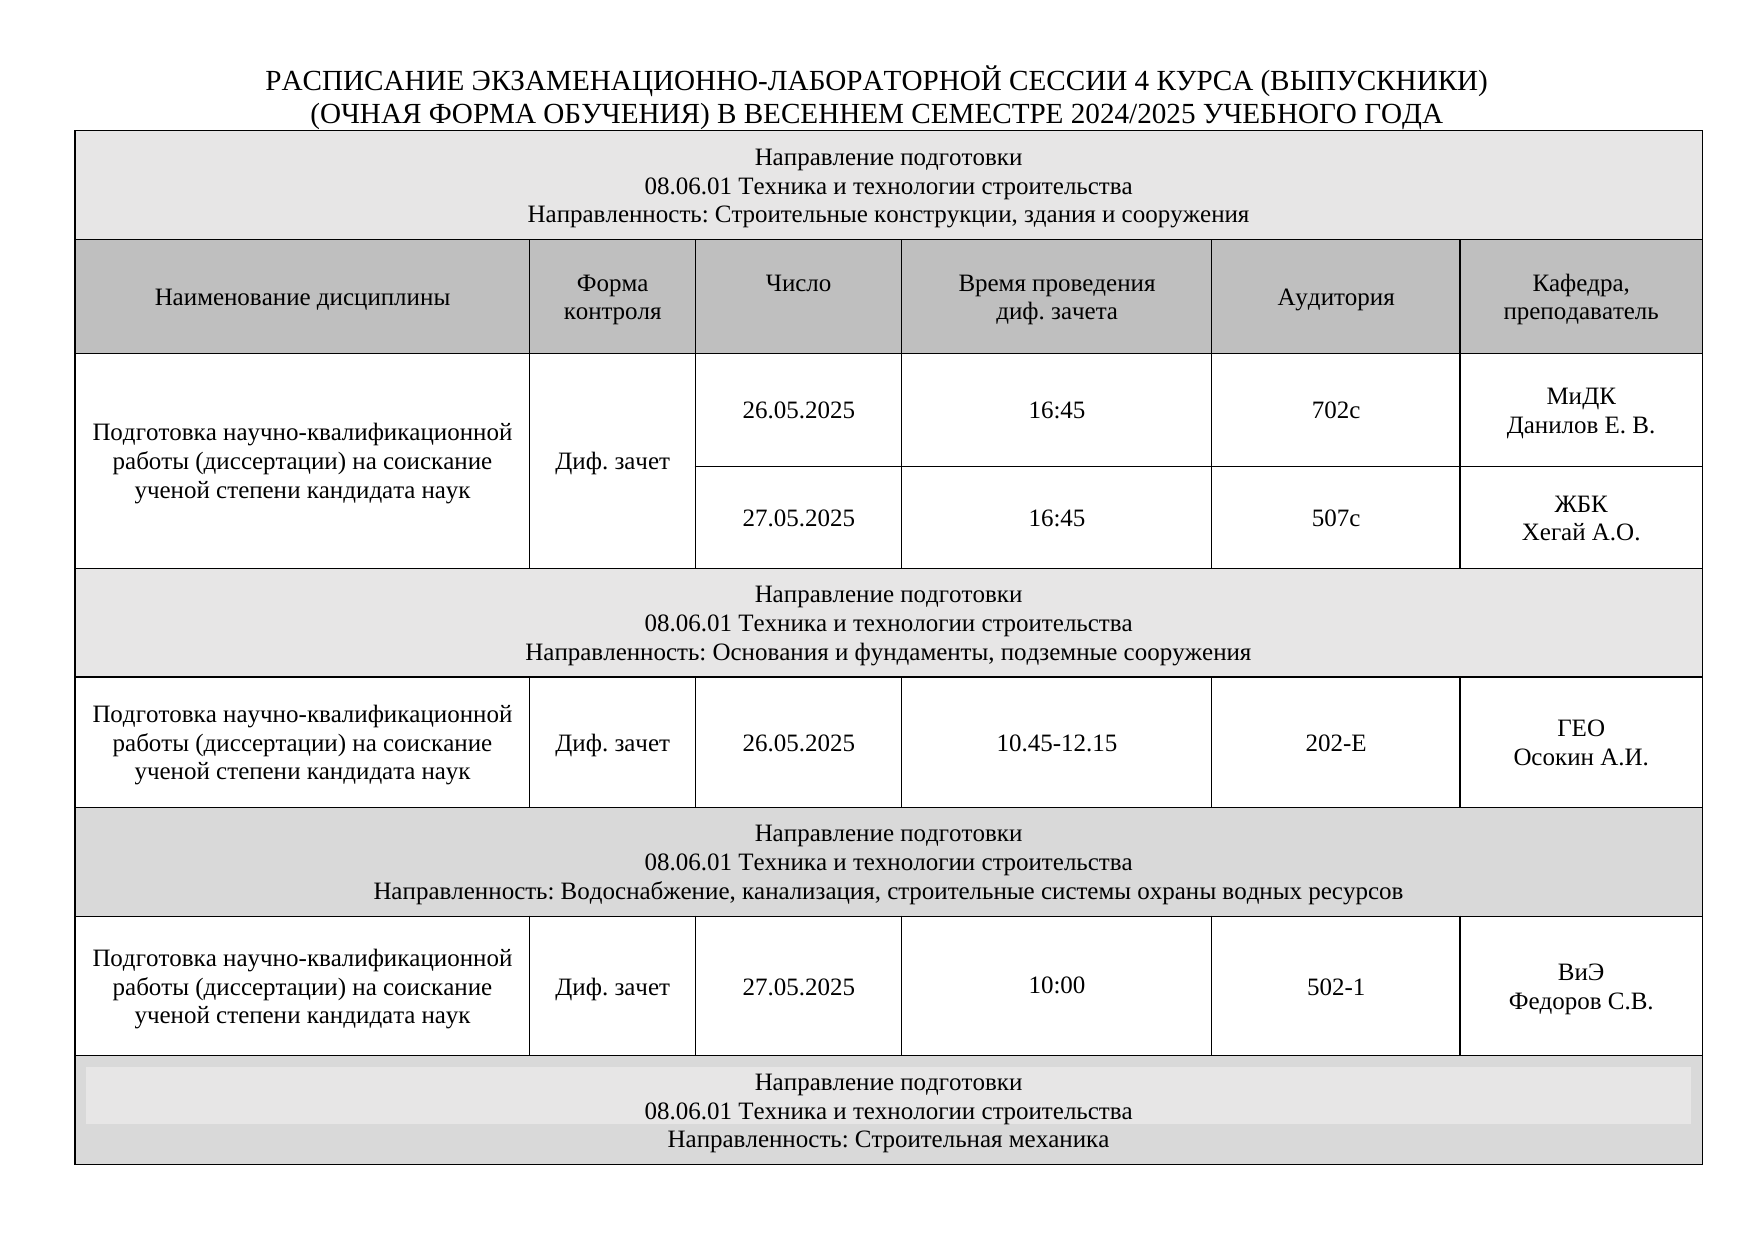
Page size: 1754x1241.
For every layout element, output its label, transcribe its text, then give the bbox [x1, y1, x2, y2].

table_cell 502-1 [1212, 917, 1459, 1055]
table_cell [76, 917, 529, 1055]
table_cell 26.05.2025 [696, 354, 901, 466]
table_cell 26.05.2025 [696, 678, 901, 807]
table_cell Подготовка научно-квалификационной работы (диссертации) на соискание ученой степени кандидата наук [76, 678, 529, 807]
table_cell 27.05.2025 [696, 467, 901, 568]
text (ОЧНАЯ ФОРМА ОБУЧЕНИЯ) В ВЕСЕННЕМ СЕМЕСТРЕ 2024/2025 УЧЕБНОГО ГОДА [75, 97, 1679, 130]
table_cell Форма контроля [530, 240, 695, 353]
table_cell Кафедра, преподаватель [1461, 240, 1702, 353]
table_cell Время проведения диф. зачета [902, 240, 1211, 353]
table_cell ЖБК Хегай А.О. [1461, 467, 1702, 568]
table_cell Диф. зачет [530, 678, 695, 807]
table_cell Наименование дисциплины [76, 240, 529, 353]
table_cell Подготовка научно-квалификационной работы (диссертации) на соискание ученой степени кандидата наук [76, 354, 529, 568]
table_cell Направление подготовки 08.06.01 Техника и технологии строительства Направленность: Строительная механика [76, 1056, 1702, 1164]
table_cell Диф. зачет [530, 354, 695, 568]
table_cell ГЕО Осокин А.И. [1461, 678, 1702, 807]
table_cell 10:00 [902, 917, 1211, 1055]
table_cell ВиЭ Федоров С.В. [1461, 917, 1702, 1055]
table_cell МиДК Данилов Е. В. [1461, 354, 1702, 466]
table_cell Направление подготовки 08.06.01 Техника и технологии строительства Направленность: Основания и фундаменты, подземные сооружения [76, 569, 1702, 676]
table_cell 16:45 [902, 354, 1211, 466]
table_cell 16:45 [902, 467, 1211, 568]
table_cell Аудитория [1212, 240, 1459, 353]
table_cell 27.05.2025 [696, 917, 901, 1055]
table_cell 10.45-12.15 [902, 678, 1211, 807]
text РАСПИСАНИЕ ЭКЗАМЕНАЦИОННО-ЛАБОРАТОРНОЙ СЕССИИ 4 КУРСА (ВЫПУСКНИКИ) [75, 63, 1679, 97]
table_cell Число [696, 240, 901, 353]
table_cell 507с [1212, 467, 1459, 568]
table_header Направление подготовки 08.06.01 Техника и технологии строительства Направленность: Строительные конструкции, здания и сооружения [76, 131, 1702, 239]
table_cell 202-Е [1212, 678, 1459, 807]
table_cell Диф. зачет [530, 917, 695, 1055]
table_cell Направление подготовки 08.06.01 Техника и технологии строительства Направленность: Водоснабжение, канализация, строительные системы охраны водных ресурсов [76, 808, 1702, 916]
table_cell 702с [1212, 354, 1459, 466]
